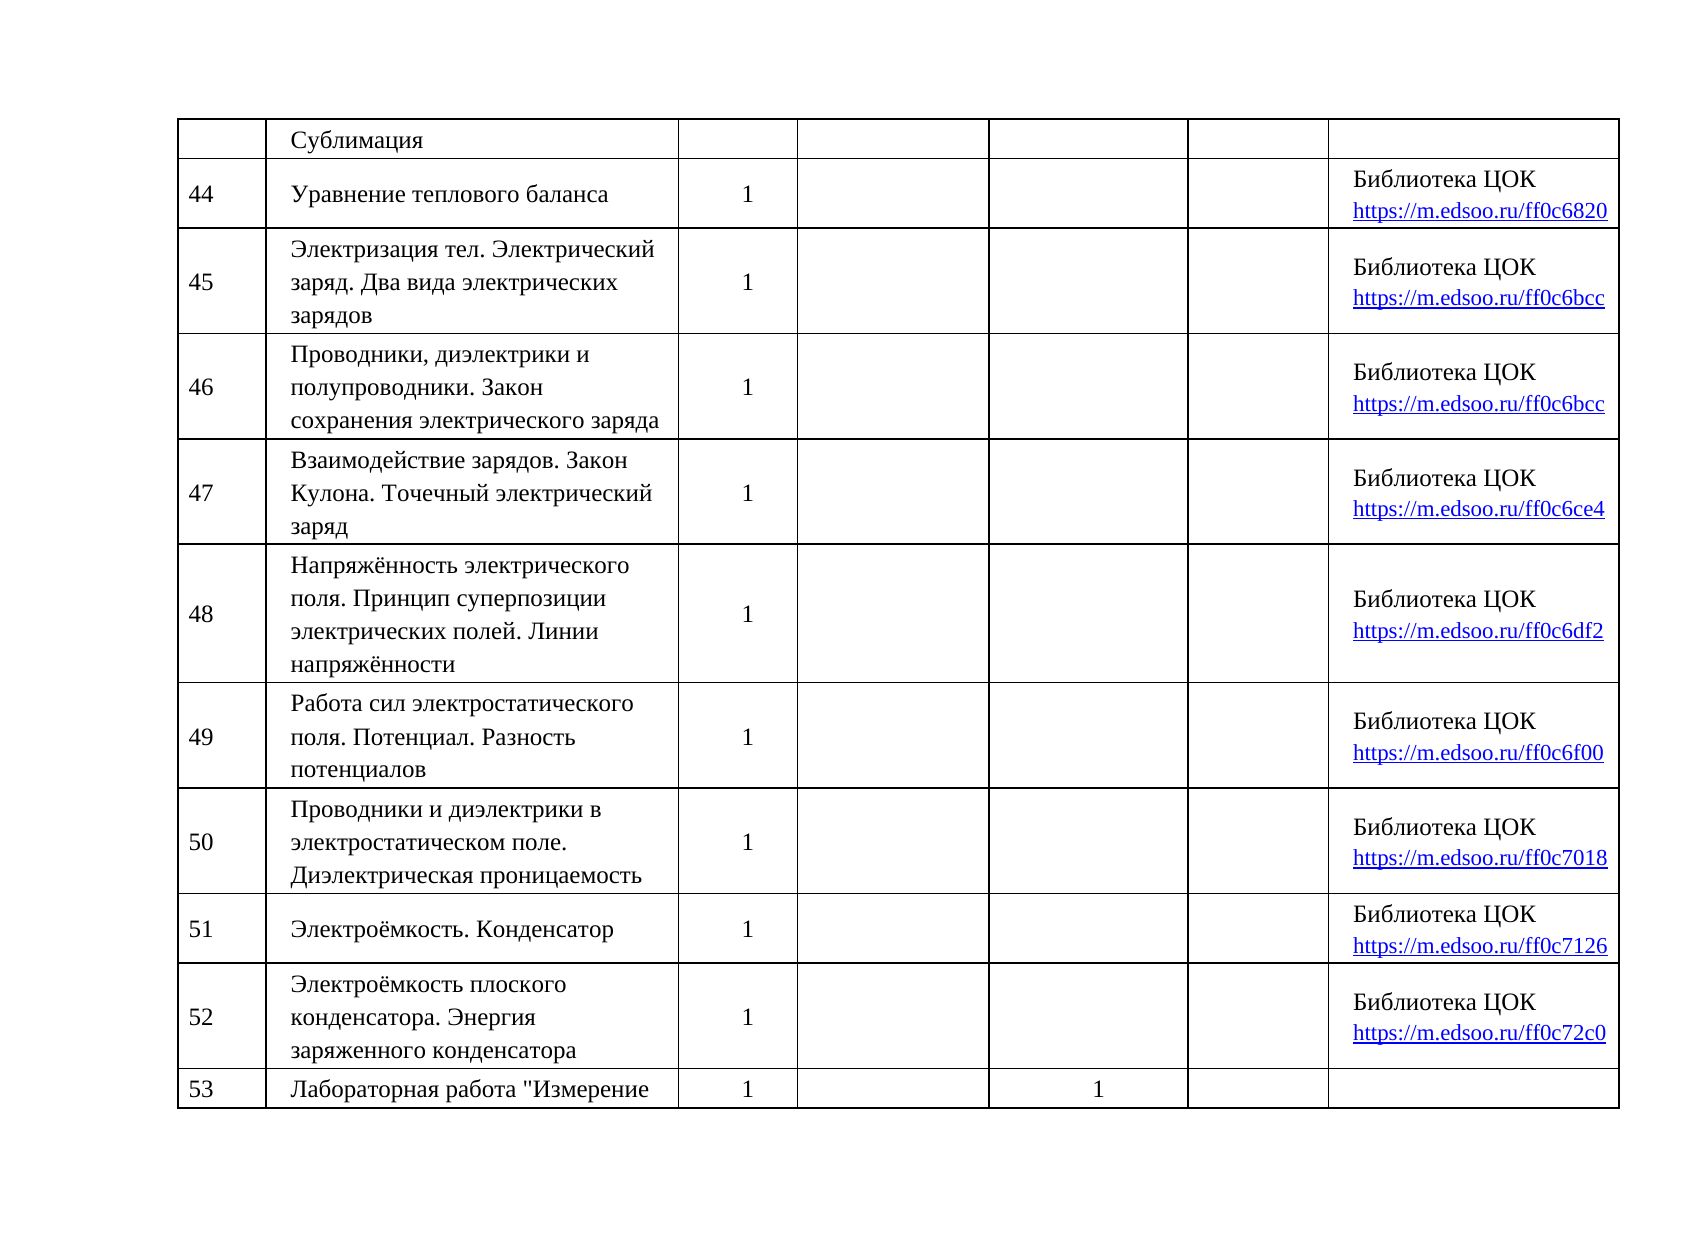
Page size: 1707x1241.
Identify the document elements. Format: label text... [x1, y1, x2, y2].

table_cell Взаимодействие зарядов. Закон Кулона. Точечный электрический заряд [267, 440, 678, 543]
table_cell [798, 894, 988, 962]
table_cell 1 [679, 545, 797, 682]
table_cell Работа сил электростатического поля. Потенциал. Разность потенциалов [267, 683, 678, 787]
table_cell [990, 334, 1187, 438]
table_cell [990, 440, 1187, 543]
table_cell [1189, 159, 1328, 227]
table_cell 1 [679, 120, 797, 157]
table_cell [1189, 545, 1328, 682]
table_cell 43 [179, 120, 265, 157]
table_cell 44 [179, 159, 265, 227]
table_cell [267, 1069, 678, 1107]
table_cell Библиотека ЦОК https://m.edsoo.ru/ff0c6df2 [1329, 545, 1618, 682]
table_cell [798, 1069, 988, 1107]
table_cell 1 [679, 334, 797, 438]
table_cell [267, 120, 678, 157]
table_cell [798, 545, 988, 682]
table_cell 1 [679, 964, 797, 1068]
table_cell Библиотека ЦОК https://m.edsoo.ru/ff0c6bcc [1329, 334, 1618, 438]
table_cell Электризация тел. Электрический заряд. Два вида электрических зарядов [267, 229, 678, 332]
table_cell [1189, 1069, 1328, 1107]
table_cell [798, 789, 988, 893]
table_cell Проводники и диэлектрики в электростатическом поле. Диэлектрическая проницаемость [267, 789, 678, 893]
table_cell 53 [179, 1069, 265, 1107]
table_cell [1189, 440, 1328, 543]
table_cell [1329, 1069, 1618, 1107]
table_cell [1329, 120, 1618, 157]
table_cell [990, 229, 1187, 332]
table_cell 51 [179, 894, 265, 962]
table_cell [990, 545, 1187, 682]
table_cell [990, 894, 1187, 962]
table_cell [1189, 334, 1328, 438]
table_cell Электроёмкость плоского конденсатора. Энергия заряженного конденсатора [267, 964, 678, 1068]
table_cell 1 [679, 229, 797, 332]
table_cell [990, 789, 1187, 893]
table_cell [798, 440, 988, 543]
table_cell Напряжённость электрического поля. Принцип суперпозиции электрических полей. Линии напряжённости [267, 545, 678, 682]
table_cell Библиотека ЦОК https://m.edsoo.ru/ff0c6bcc [1329, 229, 1618, 332]
table_cell Библиотека ЦОК https://m.edsoo.ru/ff0c6f00 [1329, 683, 1618, 787]
table_cell [1189, 789, 1328, 893]
table_cell 46 [179, 334, 265, 438]
table_cell Библиотека ЦОК https://m.edsoo.ru/ff0c6ce4 [1329, 440, 1618, 543]
table_cell 49 [179, 683, 265, 787]
table_cell Библиотека ЦОК https://m.edsoo.ru/ff0c7018 [1329, 789, 1618, 893]
table_cell 1 [679, 789, 797, 893]
table_cell 1 [990, 1069, 1187, 1107]
table_cell [1189, 120, 1328, 157]
table_cell [798, 334, 988, 438]
table_cell Проводники, диэлектрики и полупроводники. Закон сохранения электрического заряда [267, 334, 678, 438]
table_cell Библиотека ЦОК https://m.edsoo.ru/ff0c7126 [1329, 894, 1618, 962]
table_cell 47 [179, 440, 265, 543]
table_cell [990, 159, 1187, 227]
table_cell 48 [179, 545, 265, 682]
table_cell [1189, 229, 1328, 332]
table_cell 1 [679, 159, 797, 227]
table_cell [798, 120, 988, 157]
table_cell [990, 683, 1187, 787]
table_cell [990, 964, 1187, 1068]
table_cell Библиотека ЦОК https://m.edsoo.ru/ff0c72c0 [1329, 964, 1618, 1068]
table_cell [798, 159, 988, 227]
table_cell Уравнение теплового баланса [267, 159, 678, 227]
table_cell 52 [179, 964, 265, 1068]
table_cell [798, 229, 988, 332]
table_cell Электроёмкость. Конденсатор [267, 894, 678, 962]
table_cell [1189, 683, 1328, 787]
table_cell [798, 964, 988, 1068]
table_cell 1 [679, 894, 797, 962]
table_cell [1189, 964, 1328, 1068]
table_cell 45 [179, 229, 265, 332]
table_cell Библиотека ЦОК https://m.edsoo.ru/ff0c6820 [1329, 159, 1618, 227]
table_cell 1 [679, 440, 797, 543]
table_cell 1 [679, 1069, 797, 1107]
table_cell 1 [679, 683, 797, 787]
table_cell [990, 120, 1187, 157]
table_cell [1189, 894, 1328, 962]
table_cell 50 [179, 789, 265, 893]
table_cell [798, 683, 988, 787]
